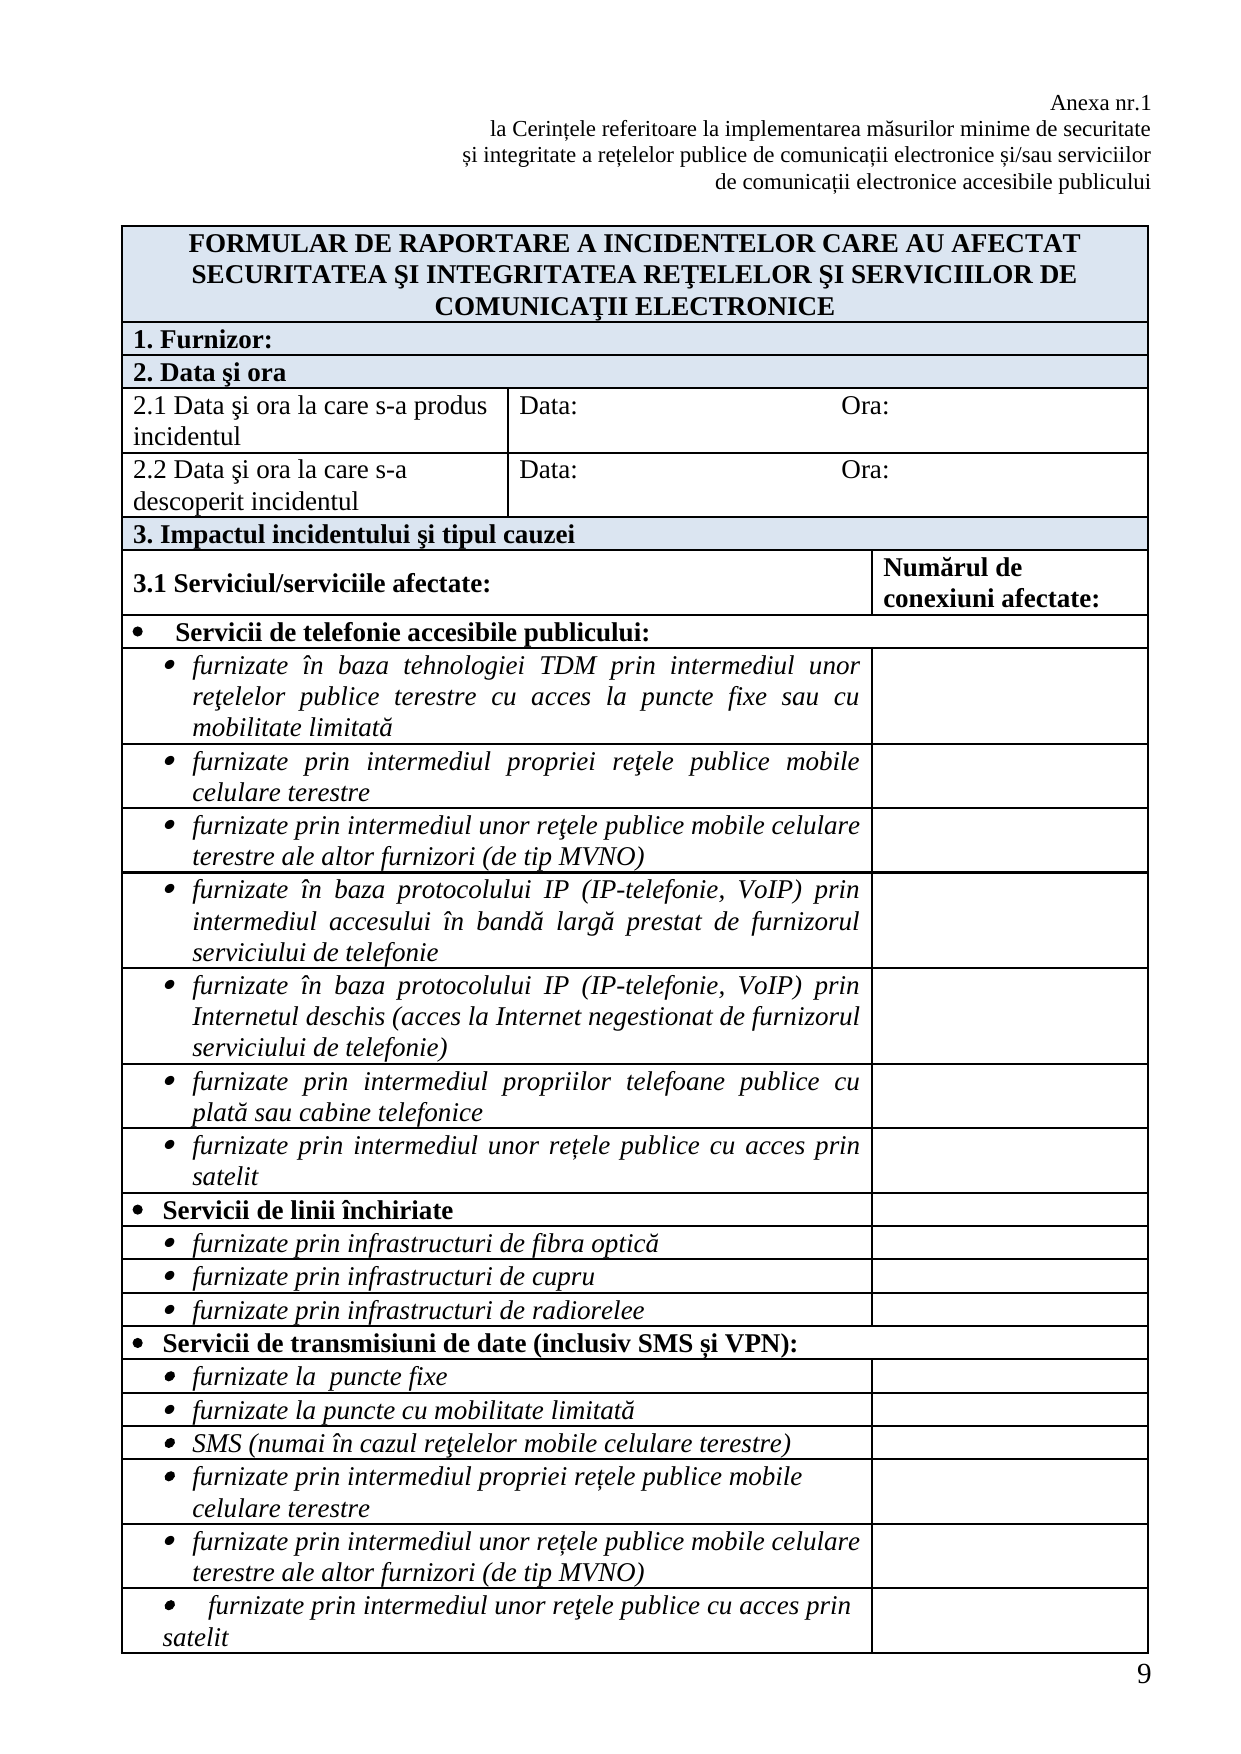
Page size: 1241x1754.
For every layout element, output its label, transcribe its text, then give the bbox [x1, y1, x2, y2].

table_cell [873, 1360, 1147, 1392]
table_cell Numărul de conexiuni afectate: [873, 551, 1147, 613]
table_cell furnizate la puncte cu mobilitate limitată [123, 1394, 871, 1425]
table_cell 2. Data şi ora [123, 356, 1147, 387]
table_cell [873, 1294, 1147, 1325]
table_cell [873, 1129, 1147, 1192]
table_cell Data: Ora: [509, 389, 1147, 452]
table_cell [873, 649, 1147, 742]
text Anexa nr.1 [133, 89, 1152, 115]
table_cell 3. Impactul incidentului şi tipul cauzei [123, 518, 1147, 549]
table_cell [873, 809, 1147, 871]
table_cell 1. Furnizor: [123, 323, 1147, 354]
table_cell furnizate prin intermediul propriilor telefoane publice cu plată sau cabine telefonice [123, 1065, 871, 1127]
table_cell furnizate prin intermediul unor reţele publice cu acces prin satelit [123, 1589, 871, 1652]
table_cell furnizate la puncte fixe [123, 1360, 871, 1392]
table_cell [873, 1065, 1147, 1127]
table_cell furnizate prin intermediul unor rețele publice cu acces prin satelit [123, 1129, 871, 1192]
table_cell [873, 1427, 1147, 1458]
table_cell furnizate prin intermediul unor reţele publice mobile celulare terestre ale altor furnizori (de tip MVNO) [123, 809, 871, 871]
table_cell Servicii de transmisiuni de date (inclusiv SMS și VPN): [123, 1327, 1147, 1358]
table_header FORMULAR DE RAPORTARE A INCIDENTELOR CARE AU AFECTAT SECURITATEA ŞI INTEGRITATEA REŢELELOR ŞI SERVICIILOR DE COMUNICAŢII ELECTRONICE [123, 227, 1147, 321]
table_cell 2.1 Data şi ora la care s-a produs incidentul [123, 389, 507, 452]
table_cell furnizate prin infrastructuri de radiorelee [123, 1294, 871, 1325]
table_cell [873, 969, 1147, 1063]
table_cell 3.1 Serviciul/serviciile afectate: [123, 551, 871, 613]
table_cell [873, 874, 1147, 967]
table_cell SMS (numai în cazul reţelelor mobile celulare terestre) [123, 1427, 871, 1458]
table_cell furnizate în baza protocolului IP (IP-telefonie, VoIP) prin intermediul accesului în bandă largă prestat de furnizorul serviciului de telefonie [123, 874, 871, 967]
table_cell [873, 1589, 1147, 1652]
table_cell [873, 1194, 1147, 1225]
text și integritate a rețelelor publice de comunicații electronice și/sau serviciilor [133, 141, 1152, 168]
table_cell Servicii de telefonie accesibile publicului: [123, 616, 1147, 647]
table_cell furnizate prin infrastructuri de cupru [123, 1260, 871, 1292]
table_cell [873, 1394, 1147, 1425]
table_cell furnizate prin intermediul propriei reţele publice mobile celulare terestre [123, 745, 871, 807]
table_cell furnizate în baza protocolului IP (IP-telefonie, VoIP) prin Internetul deschis (acces la Internet negestionat de furnizorul serviciului de telefonie) [123, 969, 871, 1063]
table_cell [873, 1260, 1147, 1292]
table_cell [873, 1525, 1147, 1587]
table_cell furnizate prin intermediul propriei rețele publice mobile celulare terestre [123, 1460, 871, 1523]
text de comunicații electronice accesibile publicului [133, 168, 1152, 194]
table_cell 2.2 Data şi ora la care s-a descoperit incidentul [123, 454, 507, 516]
table_cell [873, 745, 1147, 807]
table_cell [873, 1227, 1147, 1258]
table_cell furnizate prin infrastructuri de fibra optică [123, 1227, 871, 1258]
table_cell Data: Ora: [509, 454, 1147, 516]
table_cell furnizate în baza tehnologiei TDM prin intermediul unor reţelelor publice terestre cu acces la puncte fixe sau cu mobilitate limitată [123, 649, 871, 742]
table_cell [873, 1460, 1147, 1523]
table_cell furnizate prin intermediul unor rețele publice mobile celulare terestre ale altor furnizori (de tip MVNO) [123, 1525, 871, 1587]
table_cell Servicii de linii închiriate [123, 1194, 871, 1225]
text la Cerințele referitoare la implementarea măsurilor minime de securitate [133, 115, 1152, 141]
